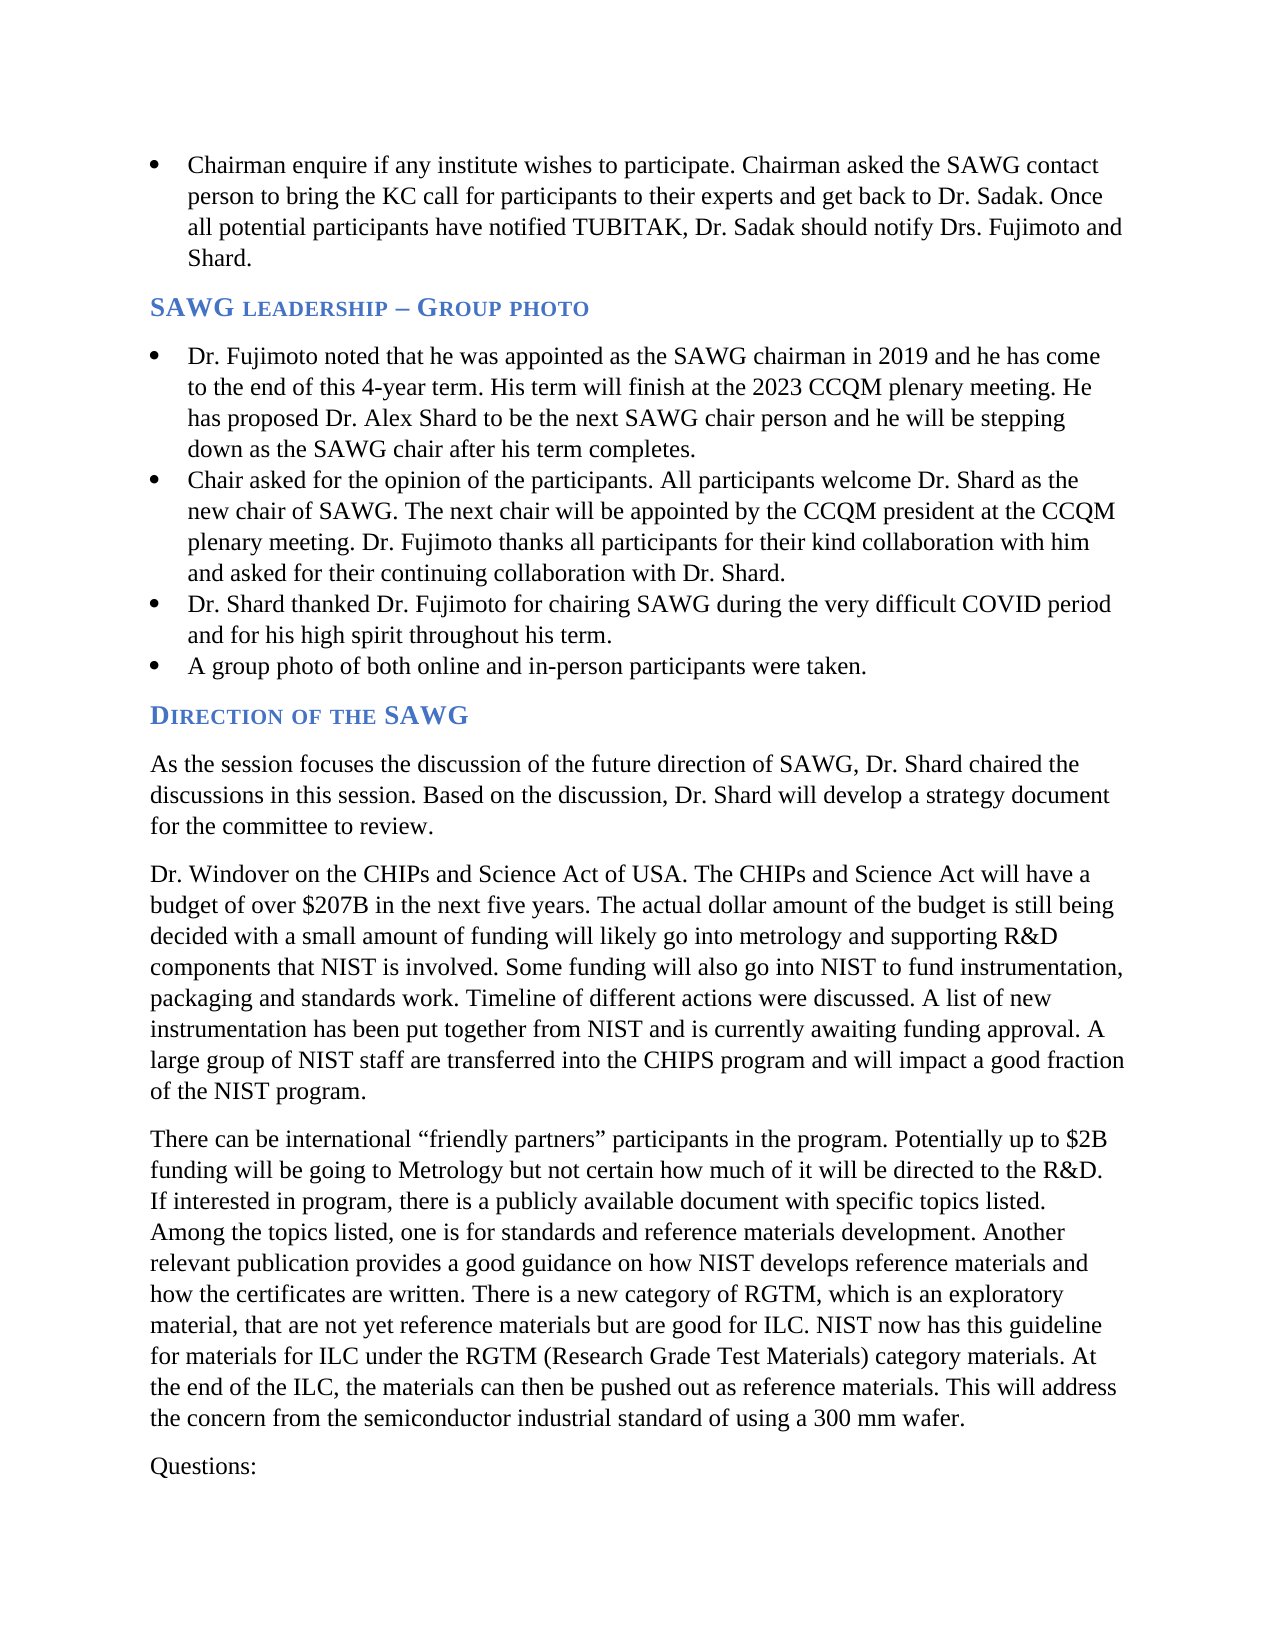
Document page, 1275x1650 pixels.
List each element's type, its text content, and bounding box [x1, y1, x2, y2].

list Chairman enquire if any institute wishes to participate. Chairman asked the SAWG contact person to bring the KC call for participants to their experts and get back to Dr. Sadak. Once all potential participants have notified TUBITAK, Dr. Sadak should notify Drs. Fujimoto and Shard. [150, 150, 1125, 272]
list Dr. Fujimoto noted that he was appointed as the SAWG chairman in 2019 and he has come to the end of this 4-year term. His term will finish at the 2023 CCQM plenary meeting. He has proposed Dr. Alex Shard to be the next SAWG chair person and he will be stepping down as the SAWG chair after his term completes. [150, 341, 1125, 463]
text There can be international “friendly partners” participants in the program. Potentially up to $2B funding will be going to Metrology but not certain how much of it will be directed to the R&D. If interested in program, there is a publicly available document with specific topics listed. Among the topics listed, one is for standards and reference materials development. Another relevant publication provides a good guidance on how NIST develops reference materials and how the certificates are written. There is a new category of RGTM, which is an exploratory material, that are not yet reference materials but are good for ILC. NIST now has this guideline for materials for ILC under the RGTM (Research Grade Test Materials) category materials. At the end of the ILC, the materials can then be pushed out as reference materials. This will address the concern from the semiconductor industrial standard of using a 300 mm wafer. [150, 1124, 1125, 1432]
text As the session focuses the discussion of the future direction of SAWG, Dr. Shard chaired the discussions in this session. Based on the discussion, Dr. Shard will develop a strategy document for the committee to review. [150, 749, 1125, 840]
list Dr. Shard thanked Dr. Fujimoto for chairing SAWG during the very difficult COVID period and for his high spirit throughout his term. [150, 589, 1125, 649]
list A group photo of both online and in-person participants were taken. [150, 651, 1125, 680]
list Chair asked for the opinion of the participants. All participants welcome Dr. Shard as the new chair of SAWG. The next chair will be appointed by the CCQM president at the CCQM plenary meeting. Dr. Fujimoto thanks all participants for their kind collaboration with him and asked for their continuing collaboration with Dr. Shard. [150, 465, 1125, 587]
text SAWG leadership – Group photo [150, 291, 1125, 322]
text Direction of the SAWG [150, 699, 1125, 730]
text Dr. Windover on the CHIPs and Science Act of USA. The CHIPs and Science Act will have a budget of over $207B in the next five years. The actual dollar amount of the budget is still being decided with a small amount of funding will likely go into metrology and supporting R&D components that NIST is involved. Some funding will also go into NIST to fund instrumentation, packaging and standards work. Timeline of different actions were discussed. A list of new instrumentation has been put together from NIST and is currently awaiting funding approval. A large group of NIST staff are transferred into the CHIPS program and will impact a good fraction of the NIST program. [150, 859, 1125, 1105]
text Questions: [150, 1451, 1125, 1480]
